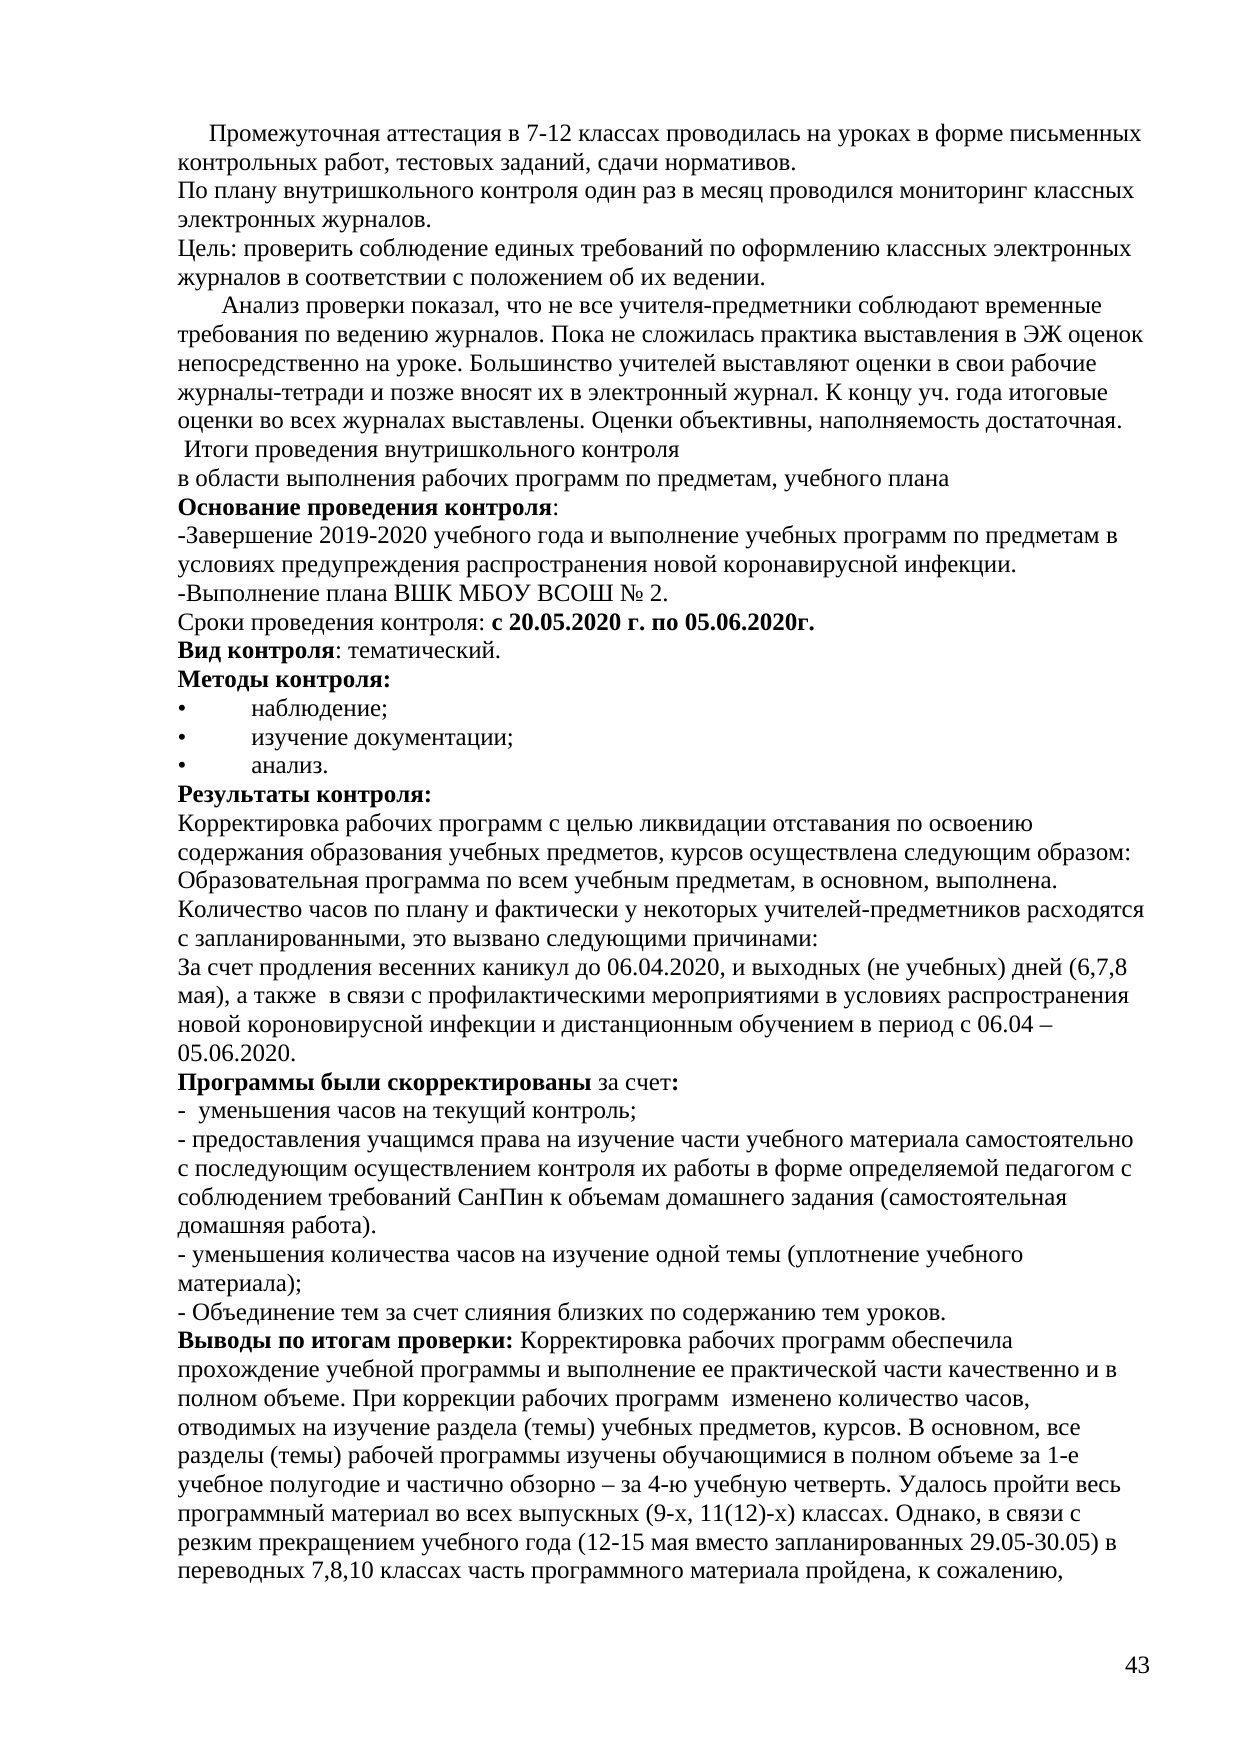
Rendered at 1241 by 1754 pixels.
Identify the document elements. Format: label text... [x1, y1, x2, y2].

text в области выполнения рабочих программ по предметам, учебного плана [177, 463, 1150, 492]
text Образовательная программа по всем учебным предметам, в основном, выполнена. [177, 866, 1150, 894]
text Методы контроля: [177, 664, 1150, 693]
text - Объединение тем за счет слияния близких по содержанию тем уроков. [177, 1297, 1150, 1326]
text -Завершение 2019-2020 учебного года и выполнение учебных программ по предметам в условиях предупреждения распространения новой коронавирусной инфекции. [177, 521, 1150, 578]
text По плану внутришкольного контроля один раз в месяц проводился мониторинг классных электронных журналов. [177, 176, 1150, 233]
text За счет продления весенних каникул до 06.04.2020, и выходных (не учебных) дней (6,7,8 мая), а также в связи с профилактическими мероприятиями в условиях распространения новой короновирусной инфекции и дистанционным обучением в период с 06.04 – 05.06.2020. [177, 952, 1150, 1067]
text Промежуточная аттестация в 7-12 классах проводилась на уроках в форме письменных контрольных работ, тестовых заданий, сдачи нормативов. [177, 118, 1150, 176]
text - уменьшения часов на текущий контроль; [177, 1096, 1150, 1124]
text Корректировка рабочих программ с целью ликвидации отставания по освоению содержания образования учебных предметов, курсов осуществлена следующим образом: [177, 808, 1150, 866]
text -Выполнение плана ВШК МБОУ ВСОШ № 2. [177, 578, 1150, 607]
text • наблюдение; [177, 693, 1150, 722]
text Сроки проведения контроля: с 20.05.2020 г. по 05.06.2020г. [177, 607, 1150, 636]
text Основание проведения контроля: [177, 492, 1150, 521]
text Анализ проверки показал, что не все учителя-предметники соблюдают временные требования по ведению журналов. Пока не сложилась практика выставления в ЭЖ оценок непосредственно на уроке. Большинство учителей выставляют оценки в свои рабочие журналы-тетради и позже вносят их в электронный журнал. К концу уч. года итоговые оценки во всех журналах выставлены. Оценки объективны, наполняемость достаточная. [177, 291, 1150, 434]
text Результаты контроля: [177, 779, 1150, 808]
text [177, 1326, 1150, 1584]
text • анализ. [177, 751, 1150, 779]
text Количество часов по плану и фактически у некоторых учителей-предметников расходятся с запланированными, это вызвано следующими причинами: [177, 894, 1150, 952]
text Цель: проверить соблюдение единых требований по оформлению классных электронных журналов в соответствии с положением об их ведении. [177, 233, 1150, 291]
text Итоги проведения внутришкольного контроля [177, 434, 1150, 463]
text Вид контроля: тематический. [177, 636, 1150, 664]
text - предоставления учащимся права на изучение части учебного материала самостоятельно с последующим осуществлением контроля их работы в форме определяемой педагогом с соблюдением требований СанПин к объемам домашнего задания (самостоятельная домашняя работа). [177, 1124, 1150, 1239]
text Программы были скорректированы за счет: [177, 1067, 1150, 1096]
text - уменьшения количества часов на изучение одной темы (уплотнение учебного материала); [177, 1239, 1150, 1297]
text • изучение документации; [177, 722, 1150, 751]
